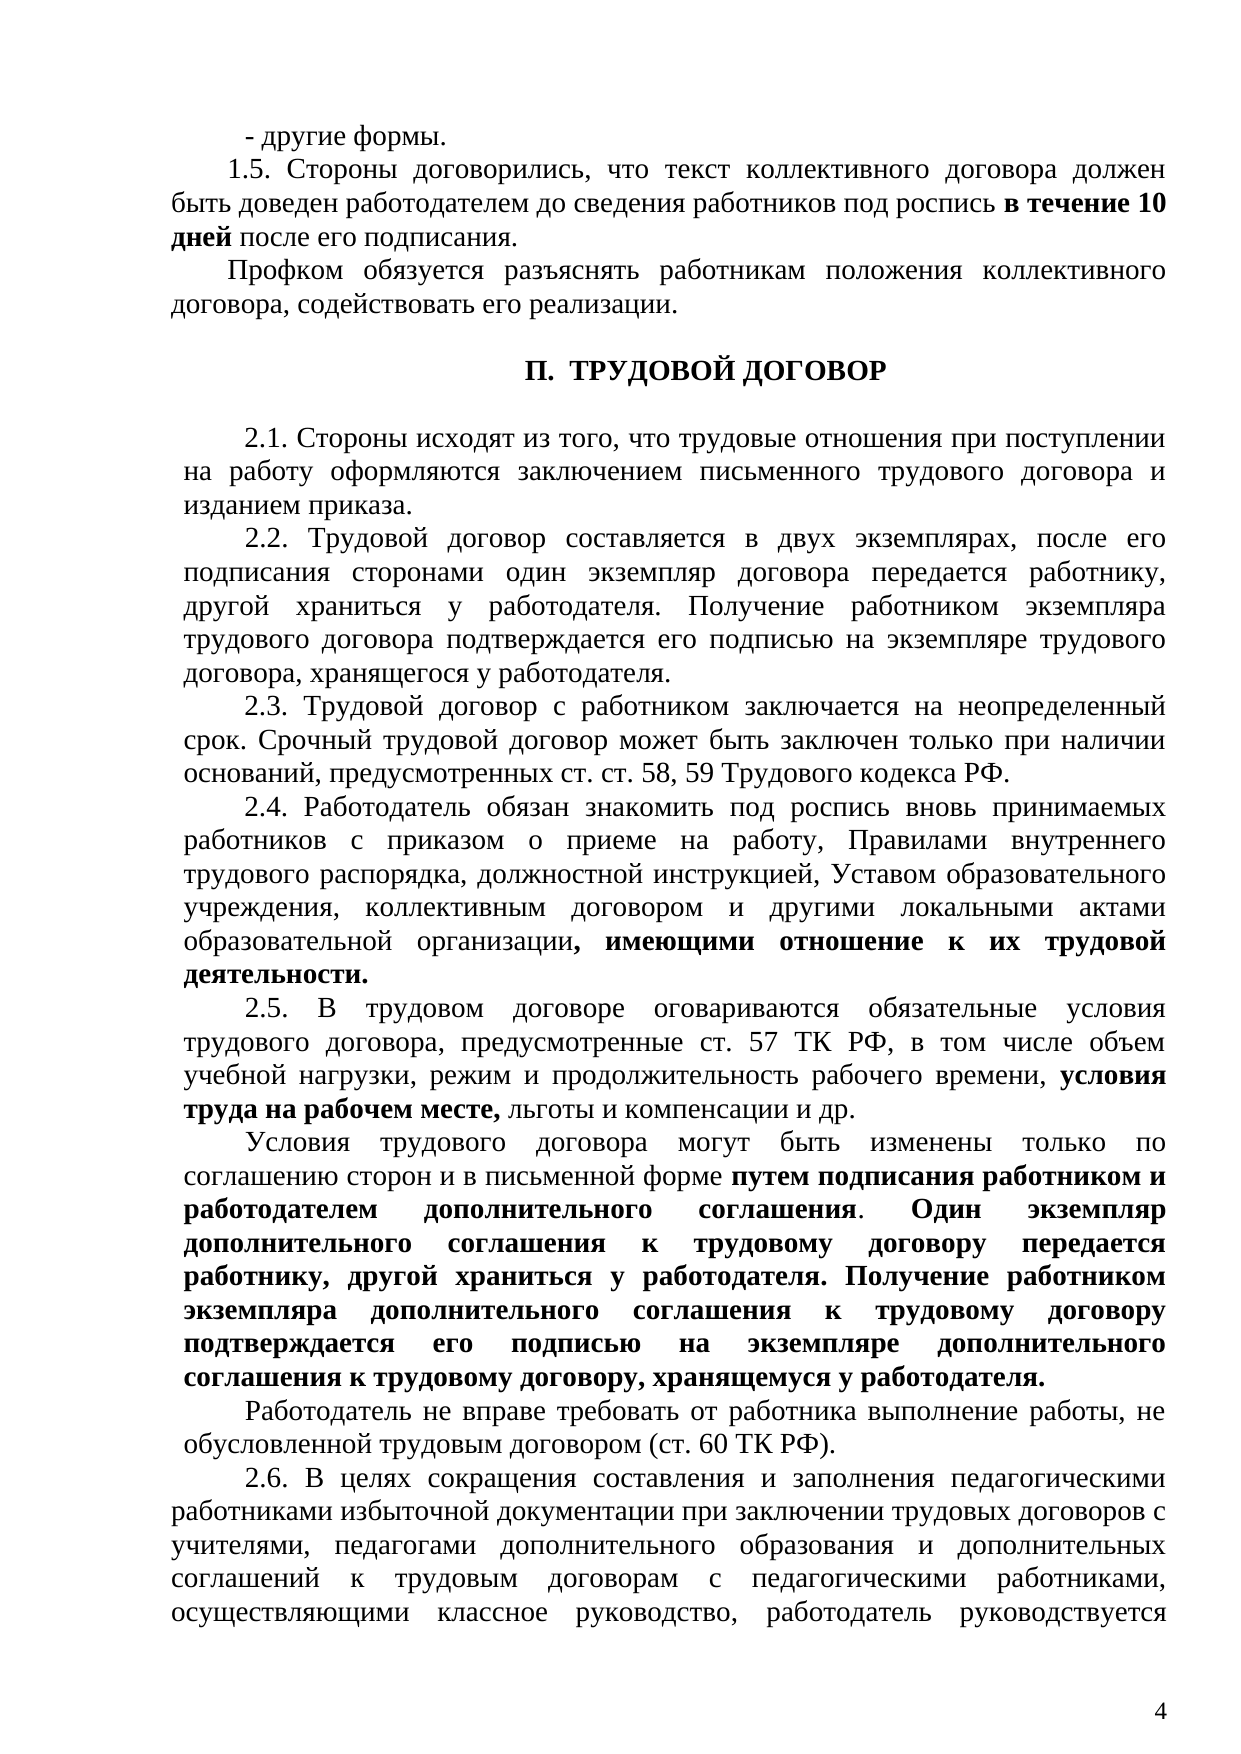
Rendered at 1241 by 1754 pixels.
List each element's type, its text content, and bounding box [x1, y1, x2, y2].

text - другие формы. [171, 118, 1167, 152]
text 2.3. Трудовой договор с работником заключается на неопределенный срок. Срочный трудовой договор может быть заключен только при наличии оснований, предусмотренных ст. ст. 58, 59 Трудового кодекса РФ. [183, 688, 1167, 789]
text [171, 1460, 1167, 1627]
text 2.1. Стороны исходят из того, что трудовые отношения при поступлении на работу оформляются заключением письменного трудового договора и изданием приказа. [183, 420, 1167, 521]
text 1.5. Стороны договорились, что текст коллективного договора должен быть доведен работодателем до сведения работников под роспись в течение 10 дней после его подписания. [171, 152, 1167, 252]
text Работодатель не вправе требовать от работника выполнение работы, не обусловленной трудовым договором (ст. 60 ТК РФ). [183, 1393, 1167, 1460]
text 2.5. В трудовом договоре оговариваются обязательные условия трудового договора, предусмотренные ст. 57 ТК РФ, в том числе объем учебной нагрузки, режим и продолжительность рабочего времени, условия труда на рабочем месте, льготы и компенсации и др. [183, 990, 1167, 1124]
text Условия трудового договора могут быть изменены только по соглашению сторон и в письменной форме путем подписания работником и работодателем дополнительного соглашения. Один экземпляр дополнительного соглашения к трудовому договору передается работнику, другой храниться у работодателя. Получение работником экземпляра дополнительного соглашения к трудовому договору подтверждается его подписью на экземпляре дополнительного соглашения к трудовому договору, хранящемуся у работодателя. [183, 1124, 1167, 1393]
text 2.2. Трудовой договор составляется в двух экземплярах, после его подписания сторонами один экземпляр договора передается работнику, другой храниться у работодателя. Получение работником экземпляра трудового договора подтверждается его подписью на экземпляре трудового договора, хранящегося у работодателя. [183, 521, 1167, 688]
text П. ТРУДОВОЙ ДОГОВОР [171, 353, 1167, 386]
text Профком обязуется разъяснять работникам положения коллективного договора, содействовать его реализации. [171, 252, 1167, 319]
text 2.4. Работодатель обязан знакомить под роспись вновь принимаемых работников с приказом о приеме на работу, Правилами внутреннего трудового распорядка, должностной инструкцией, Уставом образовательного учреждения, коллективным договором и другими локальными актами образовательной организации, имеющими отношение к их трудовой деятельности. [183, 789, 1167, 990]
